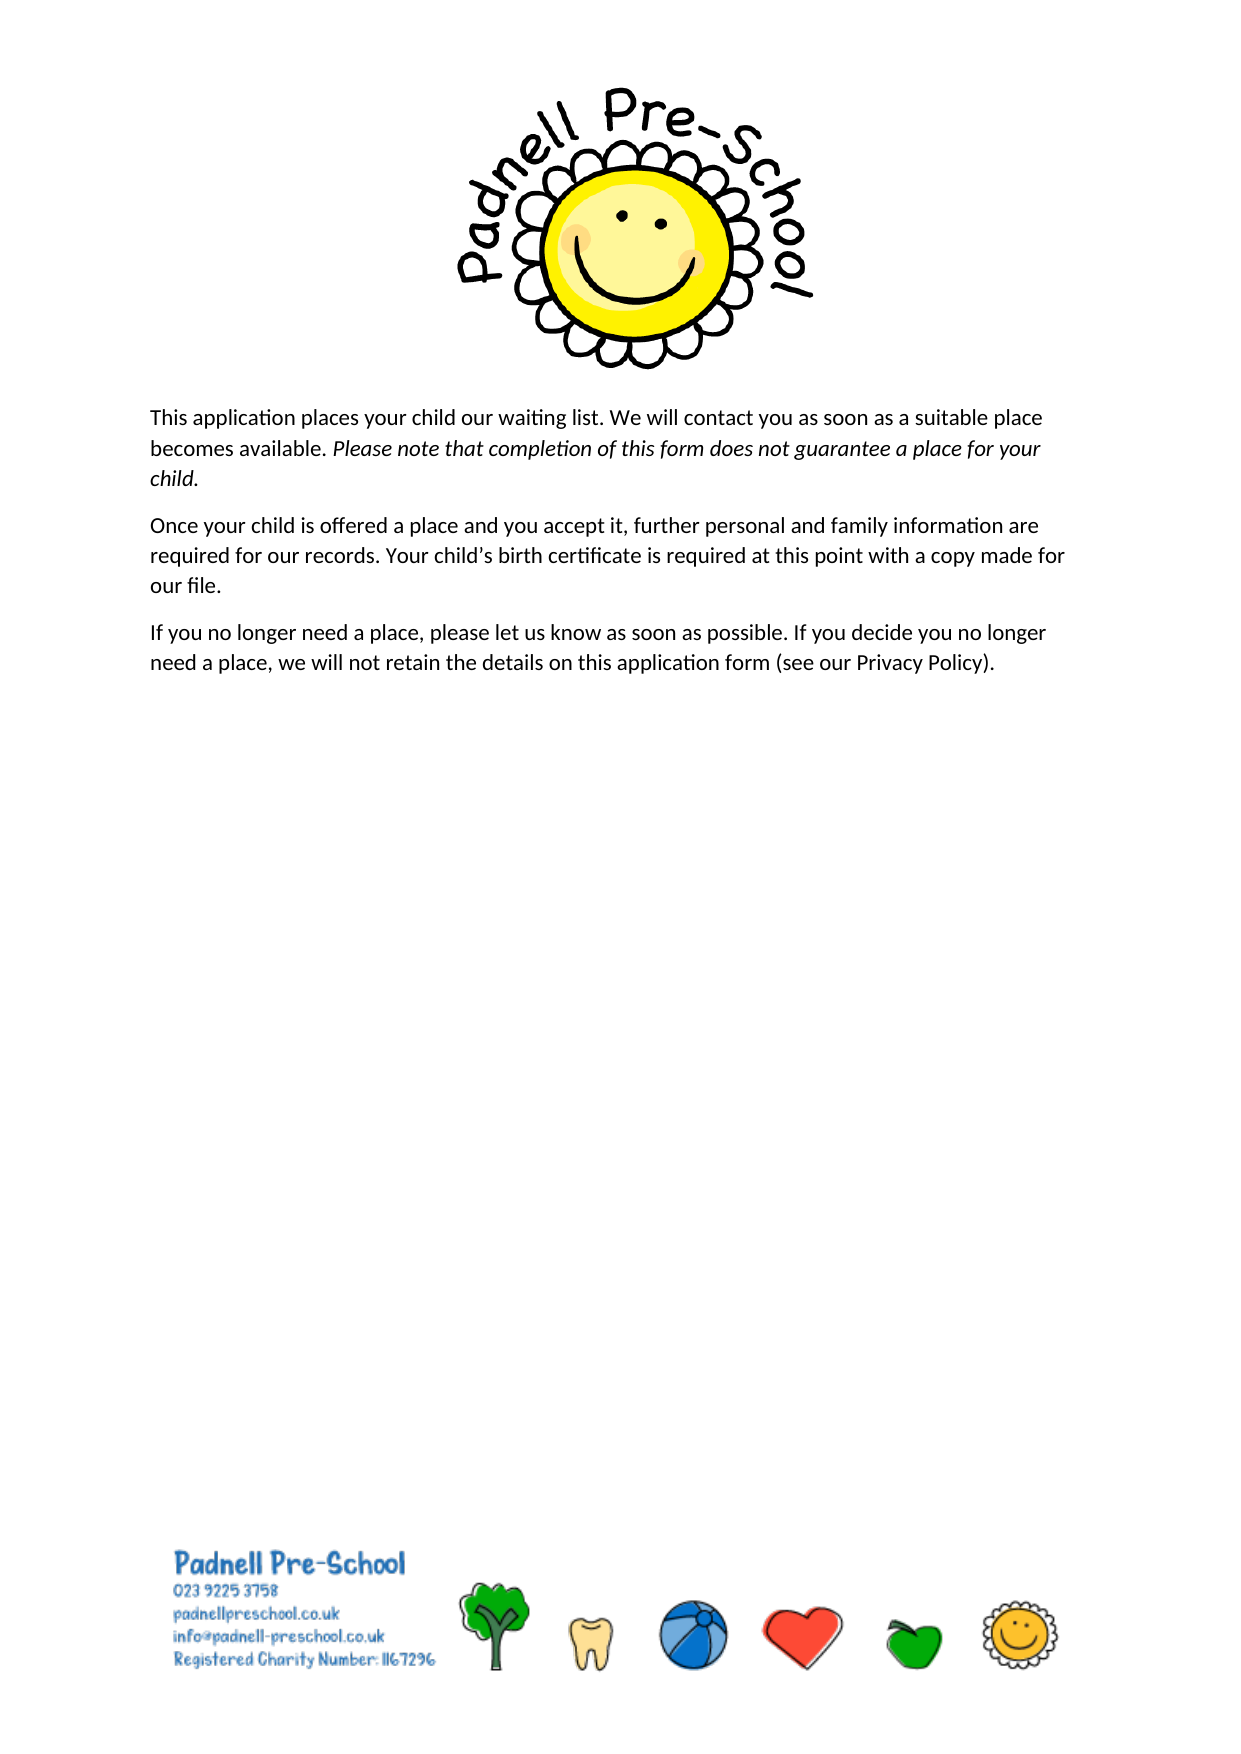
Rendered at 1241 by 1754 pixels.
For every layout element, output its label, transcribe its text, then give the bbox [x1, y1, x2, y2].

picture [385, 73, 870, 404]
text This application places your child our waiting list. We will contact you as soon as a suitable place becomes available. Please note that completion of this form does not guarantee a place for your child. [150, 403, 1090, 492]
text Once your child is offered a place and you accept it, further personal and family information are required for our records. Your child’s birth certificate is required at this point with a copy made for our file. [150, 511, 1090, 599]
picture [150, 1538, 1091, 1681]
text If you no longer need a place, please let us know as soon as possible. If you decide you no longer need a place, we will not retain the details on this application form (see our Privacy Policy). [150, 618, 1090, 676]
